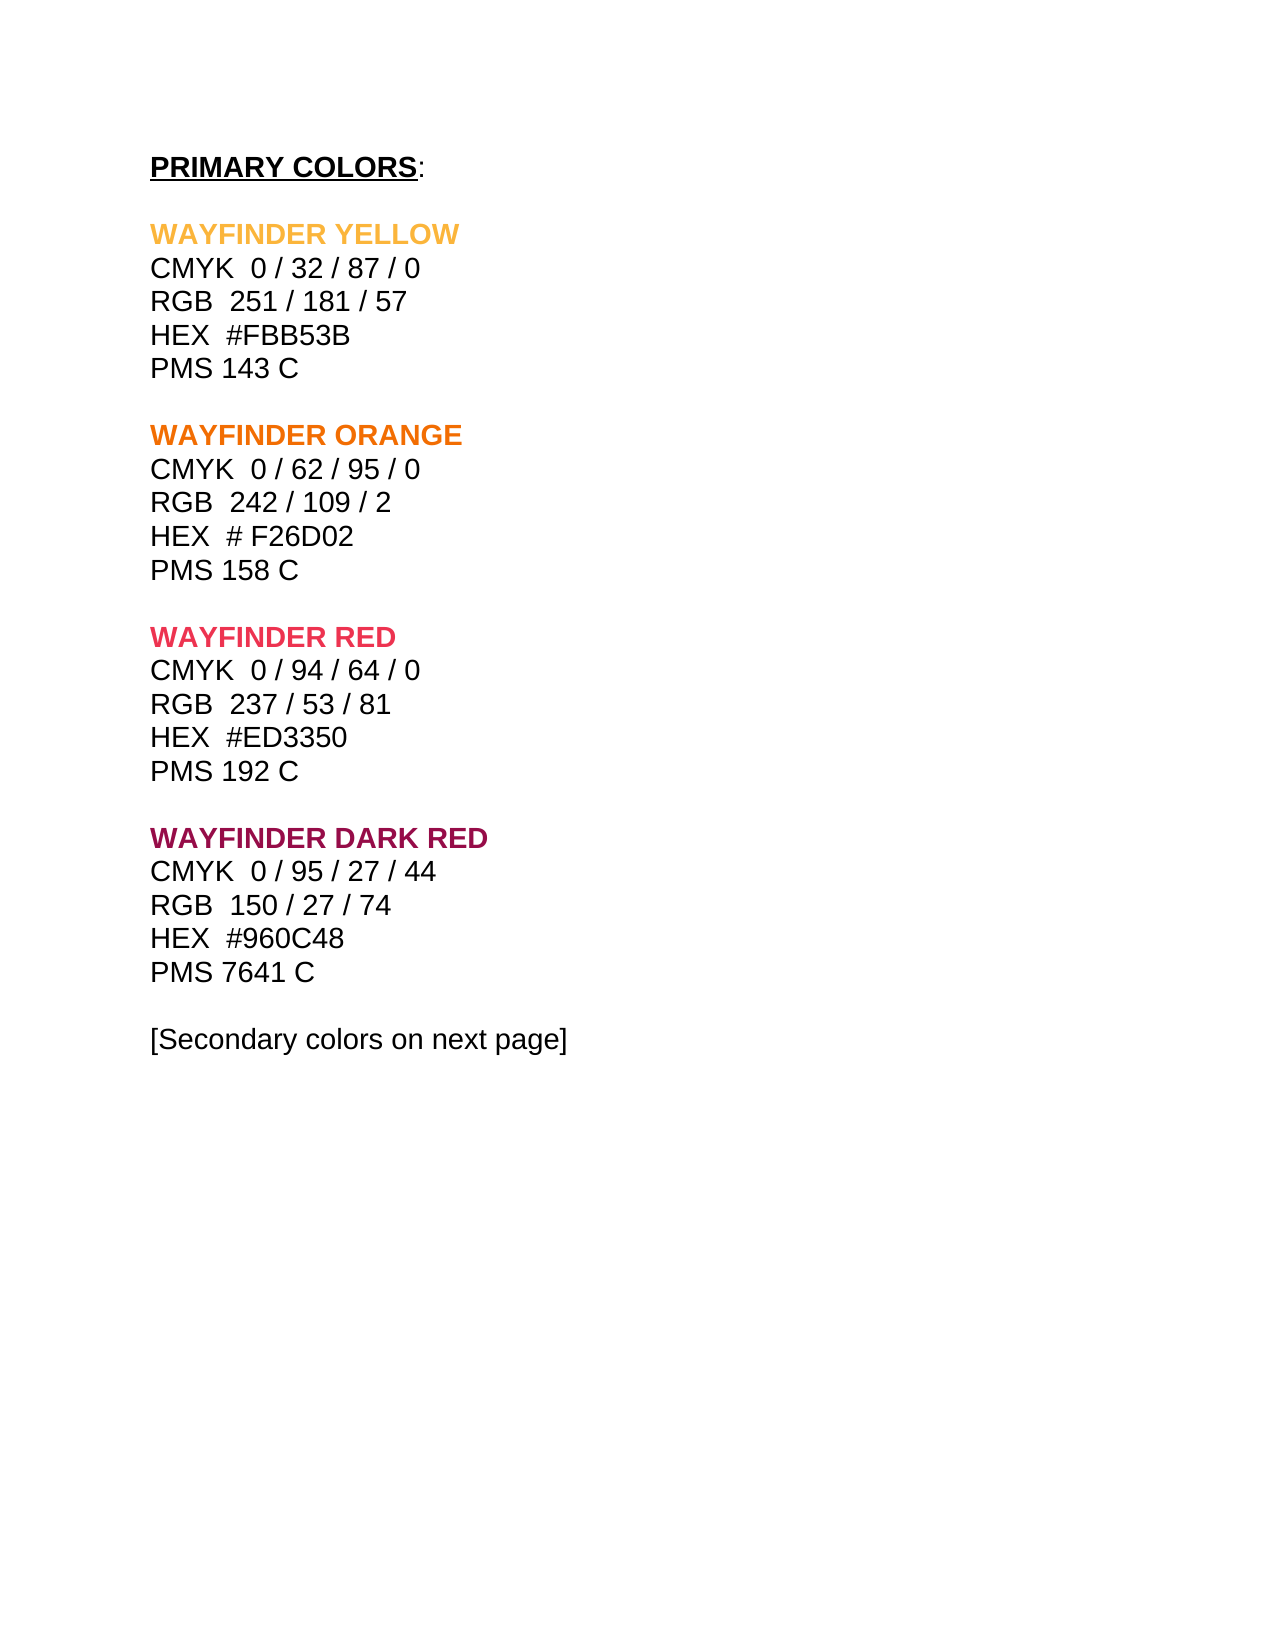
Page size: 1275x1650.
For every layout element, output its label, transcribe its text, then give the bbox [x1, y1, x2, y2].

text WAYFINDER RED [150, 619, 1125, 653]
text HEX #FBB53B [150, 318, 1125, 351]
text WAYFINDER YELLOW [150, 217, 1125, 251]
text PMS 7641 C [150, 955, 1125, 988]
text [Secondary colors on next page] [150, 1022, 1125, 1056]
text CMYK 0 / 62 / 95 / 0 [150, 452, 1125, 485]
text RGB 150 / 27 / 74 [150, 888, 1125, 921]
text HEX # F26D02 [150, 519, 1125, 552]
text CMYK 0 / 32 / 87 / 0 [150, 251, 1125, 284]
text CMYK 0 / 95 / 27 / 44 [150, 854, 1125, 888]
text PMS 192 C [150, 754, 1125, 787]
text WAYFINDER DARK RED [150, 821, 1125, 854]
text PMS 143 C [150, 351, 1125, 385]
text WAYFINDER ORANGE [150, 418, 1125, 452]
text RGB 242 / 109 / 2 [150, 485, 1125, 519]
text PRIMARY COLORS: [150, 150, 1125, 183]
text HEX #ED3350 [150, 720, 1125, 754]
text HEX #960C48 [150, 921, 1125, 955]
text RGB 237 / 53 / 81 [150, 687, 1125, 720]
text CMYK 0 / 94 / 64 / 0 [150, 653, 1125, 687]
text RGB 251 / 181 / 57 [150, 284, 1125, 318]
text PMS 158 C [150, 552, 1125, 586]
